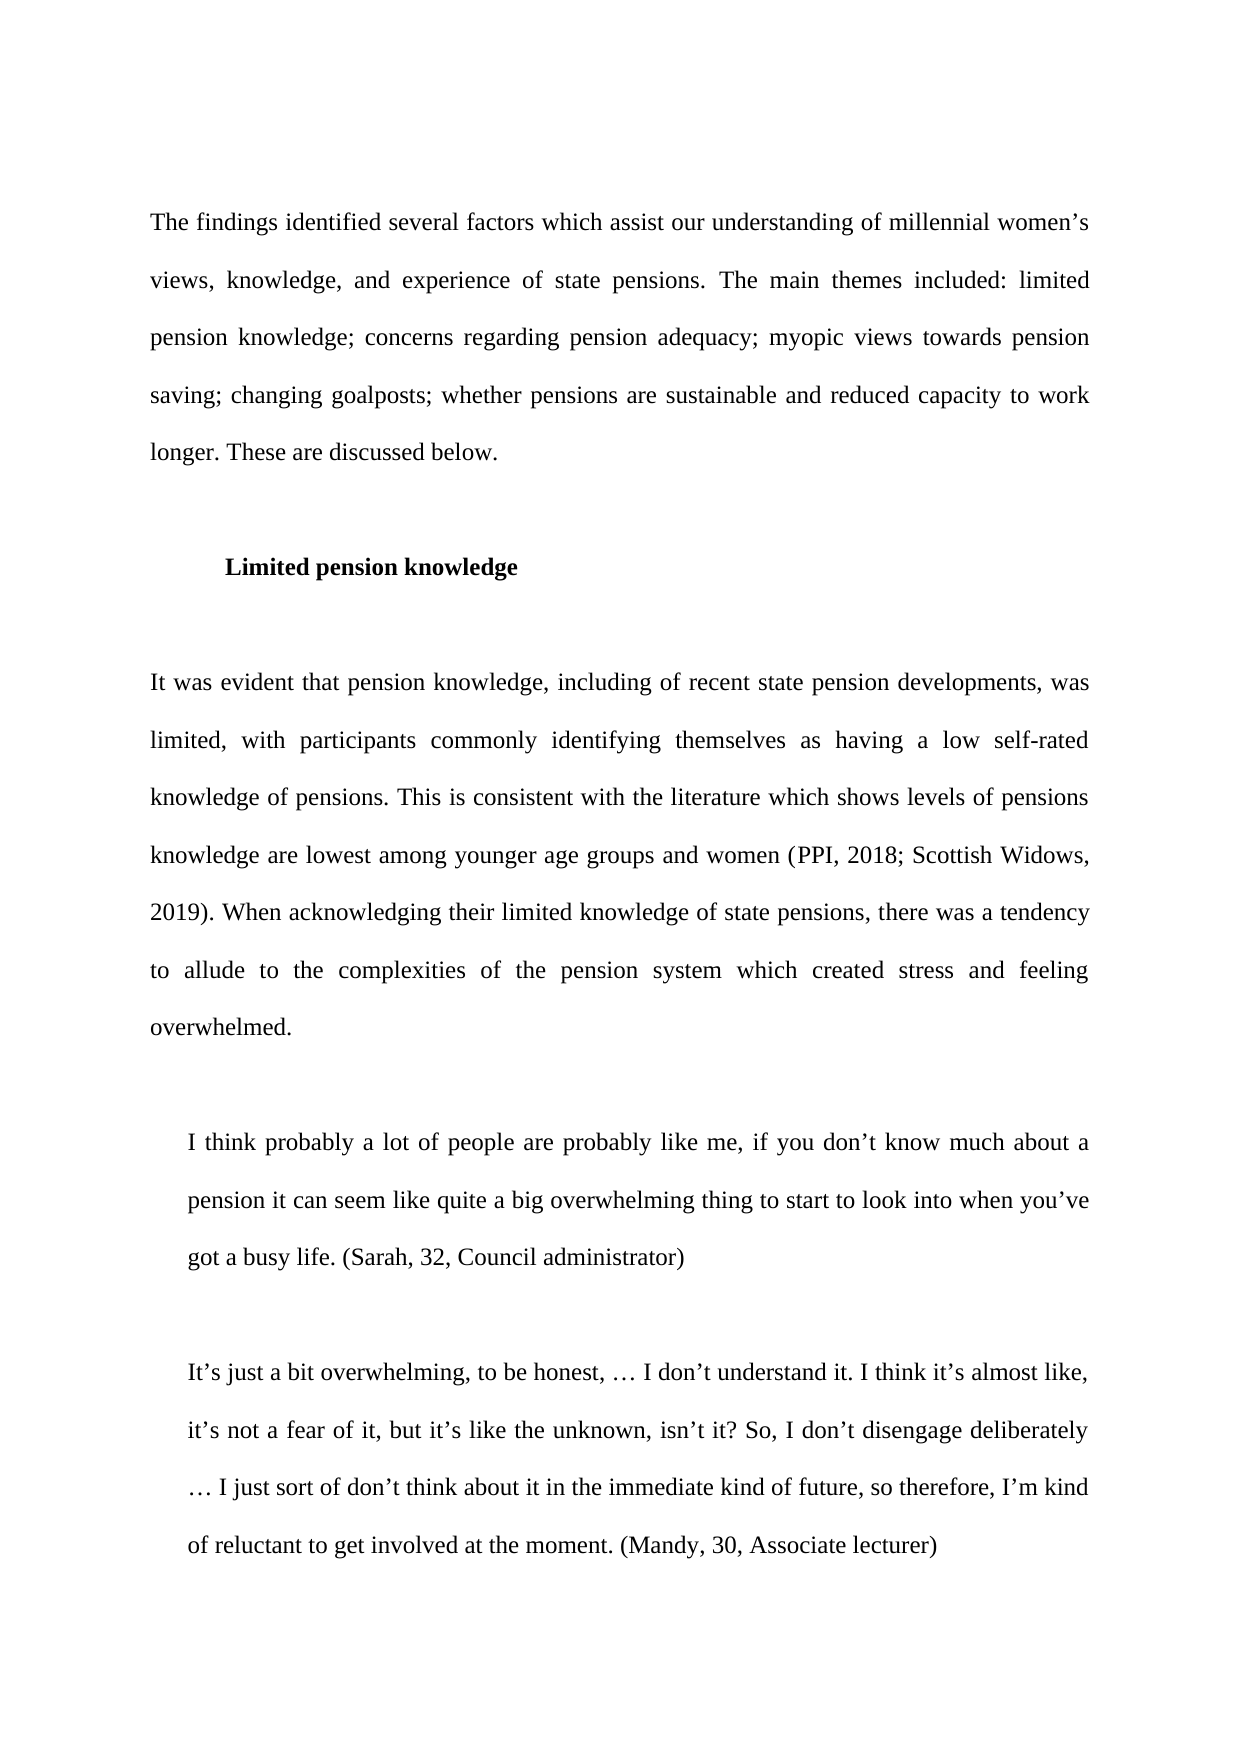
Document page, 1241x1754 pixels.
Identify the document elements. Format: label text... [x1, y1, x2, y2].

text Limited pension knowledge [150, 552, 1090, 581]
text It’s just a bit overwhelming, to be honest, … I don’t understand it. I think it’s almost like, it’s not a fear of it, but it’s like the unknown, isn’t it? So, I don’t disengage deliberately … I just sort of don’t think about it in the immediate kind of future, so therefore, I’m kind of reluctant to get involved at the moment. (Mandy, 30, Associate lecturer) [187, 1357, 1090, 1559]
text The findings identified several factors which assist our understanding of millennial women’s views, knowledge, and experience of state pensions. The main themes included: limited pension knowledge; concerns regarding pension adequacy; myopic views towards pension saving; changing goalposts; whether pensions are sustainable and reduced capacity to work longer. These are discussed below. [150, 207, 1090, 466]
text It was evident that pension knowledge, including of recent state pension developments, was limited, with participants commonly identifying themselves as having a low self-rated knowledge of pensions. This is consistent with the literature which shows levels of pensions knowledge are lowest among younger age groups and women (PPI, 2018; Scottish Widows, 2019). When acknowledging their limited knowledge of state pensions, there was a tendency to allude to the complexities of the pension system which created stress and feeling overwhelmed. [150, 667, 1090, 1041]
text I think probably a lot of people are probably like me, if you don’t know much about a pension it can seem like quite a big overwhelming thing to start to look into when you’ve got a busy life. (Sarah, 32, Council administrator) [187, 1127, 1090, 1271]
